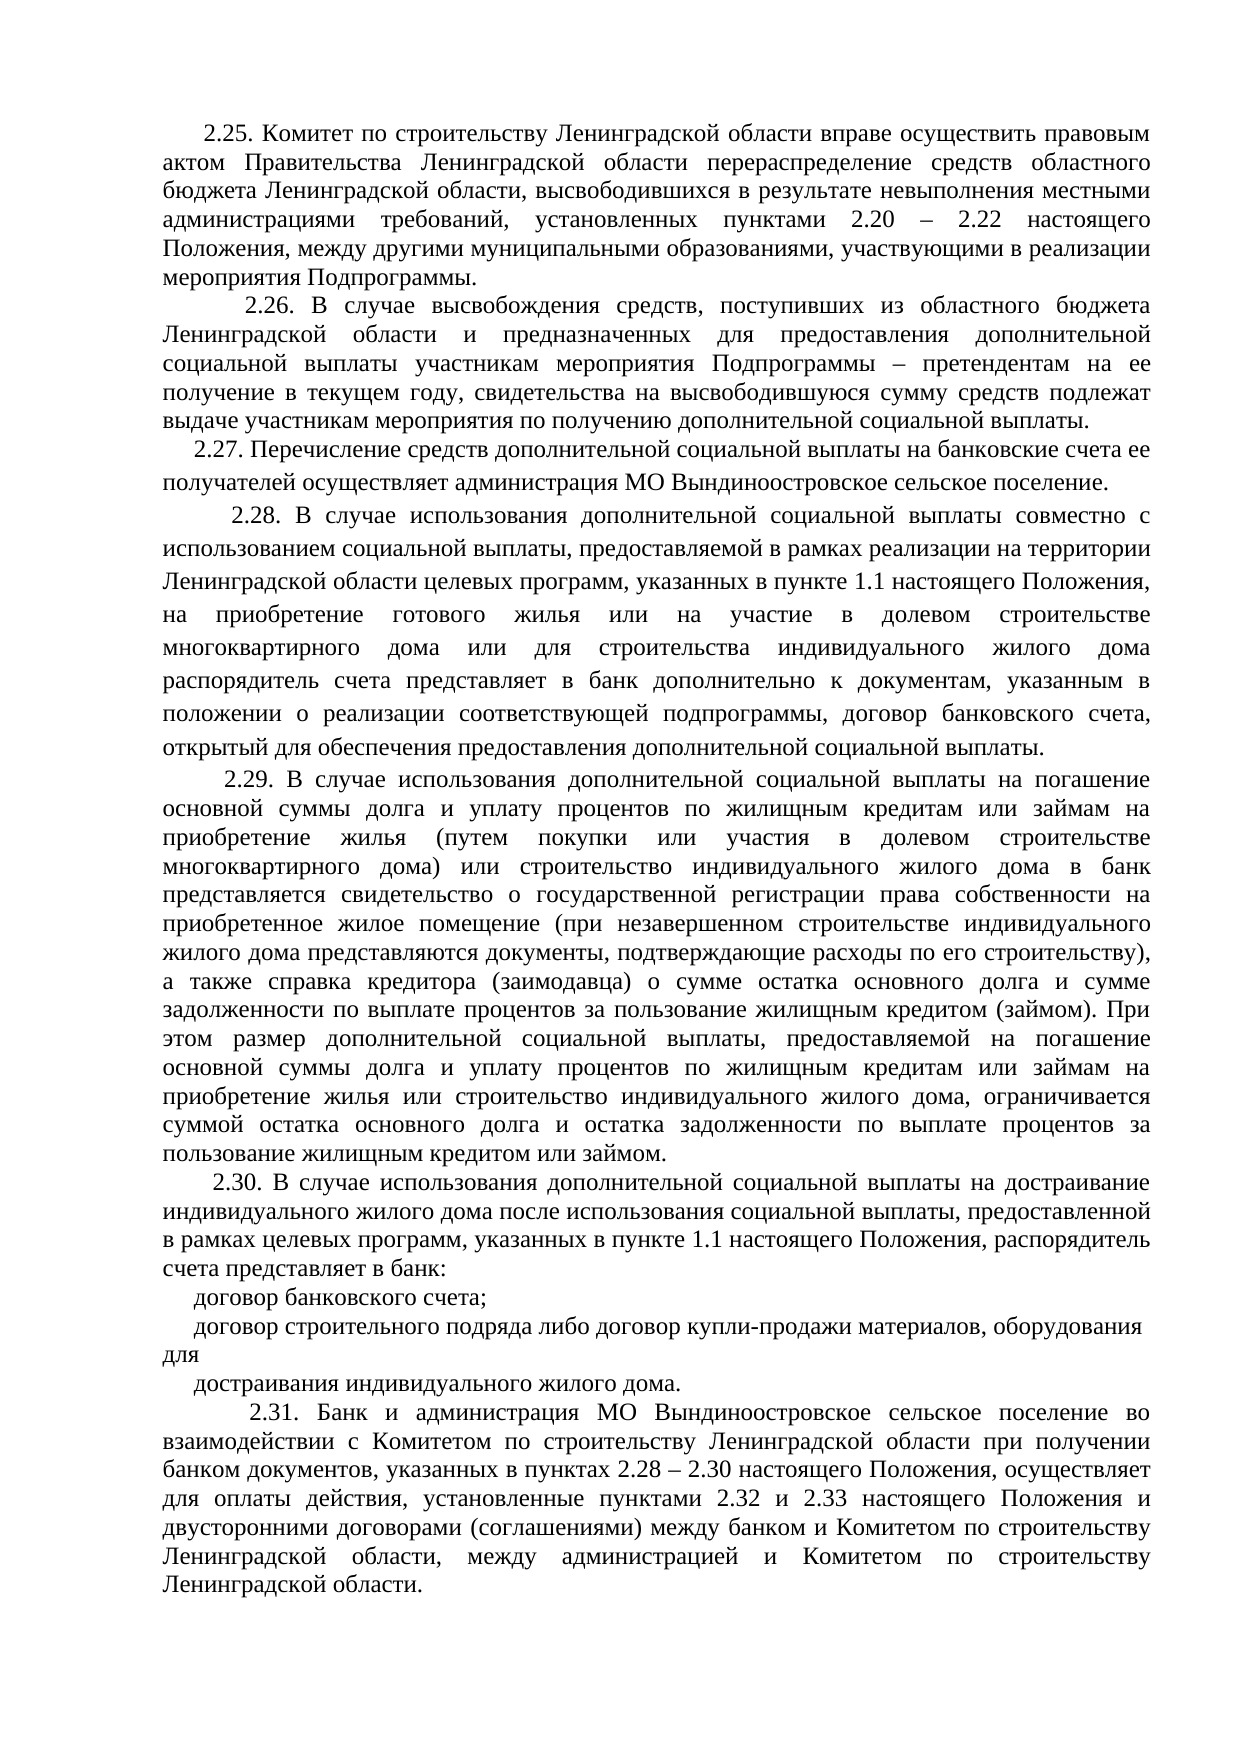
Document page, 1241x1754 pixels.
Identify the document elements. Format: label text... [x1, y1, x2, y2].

text 2.26. В случае высвобождения средств, поступивших из областного бюджета Ленинградской области и предназначенных для предоставления дополнительной социальной выплаты участникам мероприятия Подпрограммы – претендентам на ее получение в текущем году, свидетельства на высвободившуюся сумму средств подлежат выдаче участникам мероприятия по получению дополнительной социальной выплаты. [162, 291, 1152, 434]
text 2.25. Комитет по строительству Ленинградской области вправе осуществить правовым актом Правительства Ленинградской области перераспределение средств областного бюджета Ленинградской области, высвободившихся в результате невыполнения местными администрациями требований, установленных пунктами 2.20 – 2.22 настоящего Положения, между другими муниципальными образованиями, участвующими в реализации мероприятия Подпрограммы. [162, 118, 1152, 291]
text 2.31. Банк и администрация МО Вындиноостровское сельское поселение во взаимодействии с Комитетом по строительству Ленинградской области при получении банком документов, указанных в пунктах 2.28 – 2.30 настоящего Положения, осуществляет для оплаты действия, установленные пунктами 2.32 и 2.33 настоящего Положения и двусторонними договорами (соглашениями) между банком и Комитетом по строительству Ленинградской области, между администрацией и Комитетом по строительству Ленинградской области. [162, 1397, 1152, 1598]
text 2.27. Перечисление средств дополнительной социальной выплаты на банковские счета ее получателей осуществляет администрация МО Вындиноостровское сельское поселение. [162, 434, 1152, 496]
text 2.29. В случае использования дополнительной социальной выплаты на погашение основной суммы долга и уплату процентов по жилищным кредитам или займам на приобретение жилья (путем покупки или участия в долевом строительстве многоквартирного дома) или строительство индивидуального жилого дома в банк представляется свидетельство о государственной регистрации права собственности на приобретенное жилое помещение (при незавершенном строительстве индивидуального жилого дома представляются документы, подтверждающие расходы по его строительству), а также справка кредитора (заимодавца) о сумме остатка основного долга и сумме задолженности по выплате процентов за пользование жилищным кредитом (займом). При этом размер дополнительной социальной выплаты, предоставляемой на погашение основной суммы долга и уплату процентов по жилищным кредитам или займам на приобретение жилья или строительство индивидуального жилого дома, ограничивается суммой остатка основного долга и остатка задолженности по выплате процентов за пользование жилищным кредитом или займом. [162, 764, 1152, 1167]
text достраивания индивидуального жилого дома. [162, 1368, 1152, 1397]
text 2.28. В случае использования дополнительной социальной выплаты совместно с использованием социальной выплаты, предоставляемой в рамках реализации на территории Ленинградской области целевых программ, указанных в пункте 1.1 настоящего Положения, на приобретение готового жилья или на участие в долевом строительстве многоквартирного дома или для строительства индивидуального жилого дома распорядитель счета представляет в банк дополнительно к документам, указанным в положении о реализации соответствующей подпрограммы, договор банковского счета, открытый для обеспечения предоставления дополнительной социальной выплаты. [162, 500, 1152, 760]
text 2.30. В случае использования дополнительной социальной выплаты на достраивание индивидуального жилого дома после использования социальной выплаты, предоставленной в рамках целевых программ, указанных в пункте 1.1 настоящего Положения, распорядитель счета представляет в банк: [162, 1167, 1152, 1282]
text договор строительного подряда либо договор купли-продажи материалов, оборудования для [162, 1311, 1152, 1368]
text договор банковского счета; [162, 1282, 1152, 1311]
